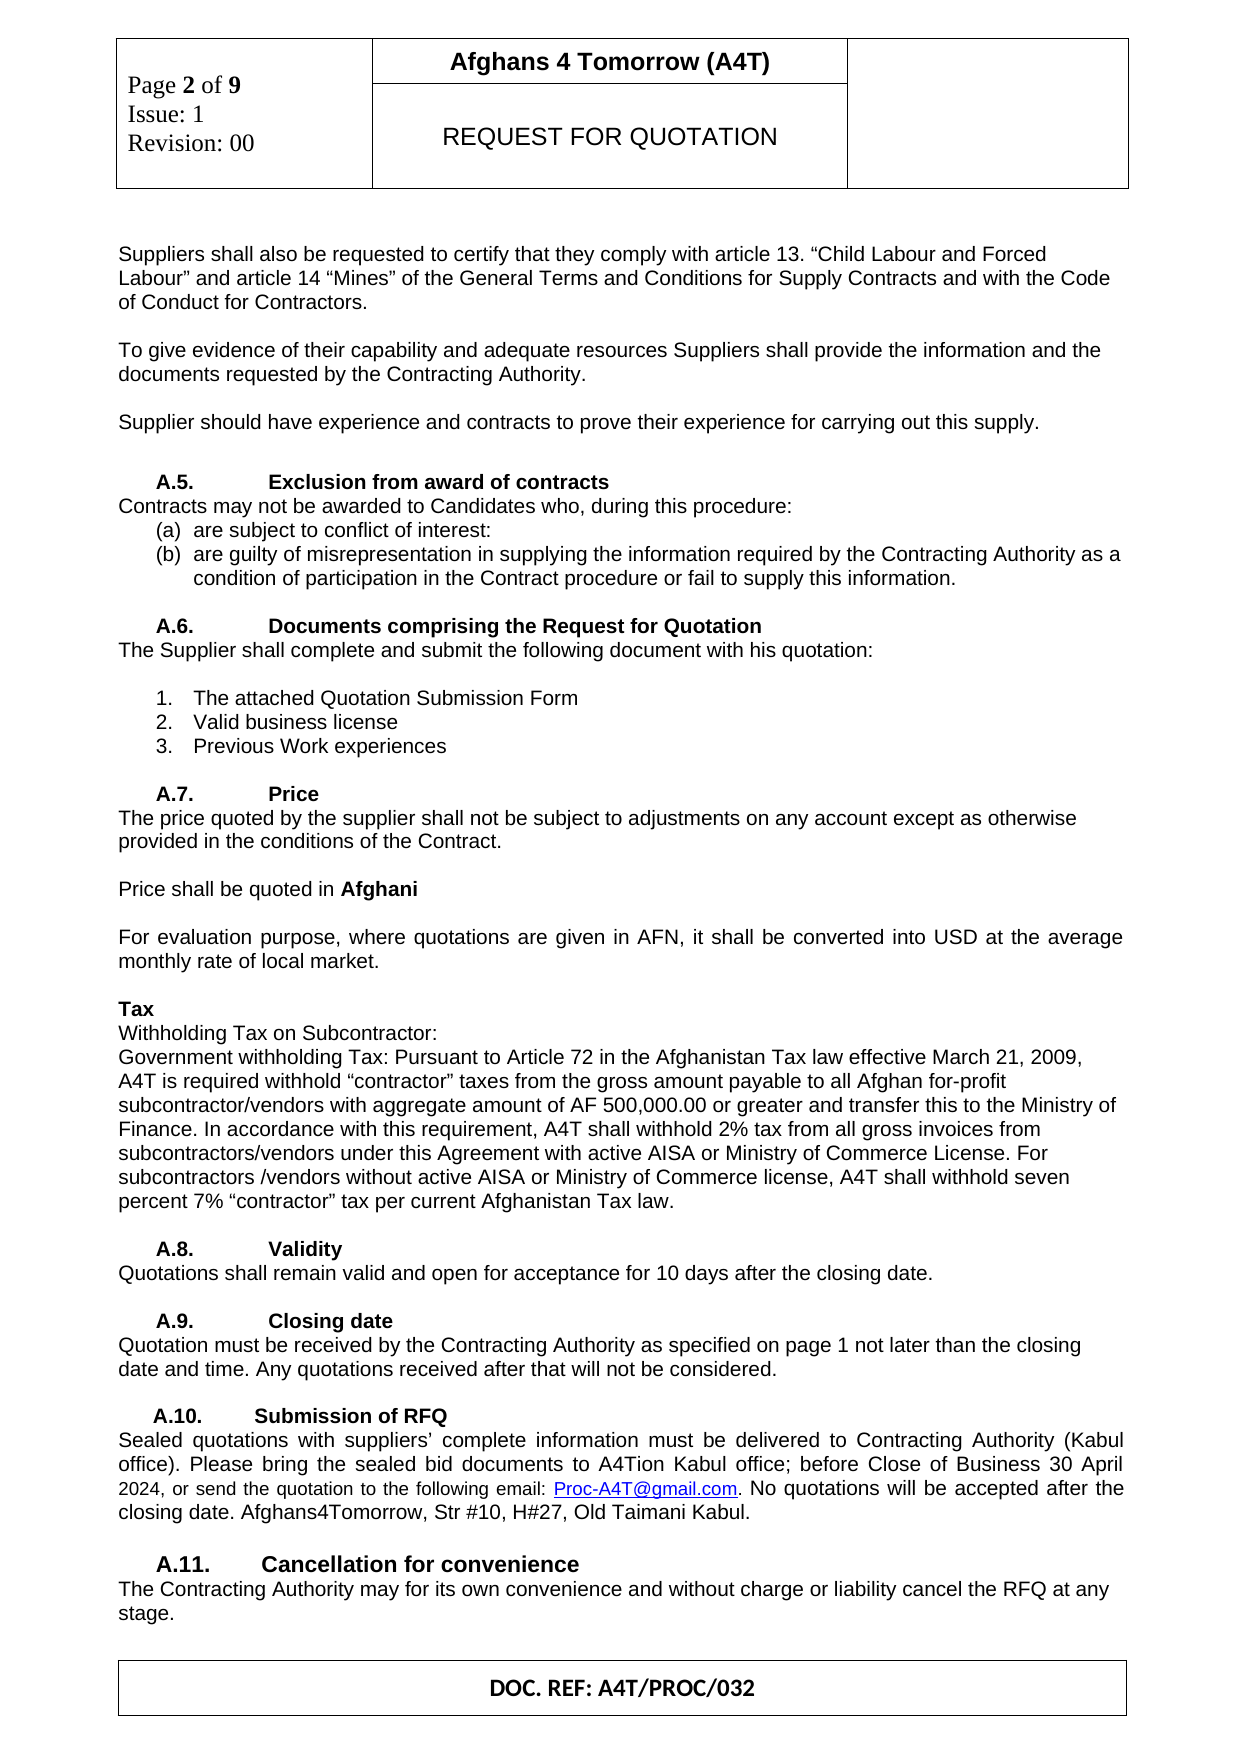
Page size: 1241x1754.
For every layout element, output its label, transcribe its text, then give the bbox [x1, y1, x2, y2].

text Tax [118, 997, 1125, 1021]
text A.10. Submission of RFQ [118, 1404, 1125, 1428]
text Contracts may not be awarded to Candidates who, during this procedure: [118, 494, 1125, 518]
text For evaluation purpose, where quotations are given in AFN, it shall be converted into USD at the average monthly rate of local market. [118, 925, 1125, 973]
list are guilty of misrepresentation in supplying the information required by the Contracting Authority as a condition of participation in the Contract procedure or fail to supply this information. [156, 542, 1125, 590]
text A.11. Cancellation for convenience [156, 1551, 1125, 1577]
list Valid business license [156, 709, 1125, 733]
list Previous Work experiences [156, 733, 1125, 757]
text Suppliers shall also be requested to certify that they comply with article 13. “Child Labour and Forced Labour” and article 14 “Mines” of the General Terms and Conditions for Supply Contracts and with the Code of Conduct for Contractors. [118, 242, 1125, 314]
list Exclusion from award of contracts [156, 470, 1125, 494]
text Sealed quotations with suppliers’ complete information must be delivered to Contracting Authority (Kabul office). Please bring the sealed bid documents to A4Tion Kabul office; before Close of Business 30 April 2024, or send the quotation to the following email: Proc-A4T@gmail.com. No quotations will be accepted after the closing date. Afghans4Tomorrow, Str #10, H#27, Old Taimani Kabul. [118, 1428, 1125, 1524]
list Closing date [156, 1308, 1125, 1332]
text Quotation must be received by the Contracting Authority as specified on page 1 not later than the closing date and time. Any quotations received after that will not be considered. [118, 1332, 1125, 1380]
text Supplier should have experience and contracts to prove their experience for carrying out this supply. [118, 409, 1125, 433]
text The Contracting Authority may for its own convenience and without charge or liability cancel the RFQ at any stage. [118, 1577, 1125, 1625]
text The Supplier shall complete and submit the following document with his quotation: [118, 638, 1125, 662]
list are subject to conflict of interest: [156, 518, 1125, 542]
text Withholding Tax on Subcontractor: [118, 1021, 1125, 1045]
list The attached Quotation Submission Form [156, 686, 1125, 709]
text Government withholding Tax: Pursuant to Article 72 in the Afghanistan Tax law effective March 21, 2009, A4T is required withhold “contractor” taxes from the gross amount payable to all Afghan for-profit subcontractor/vendors with aggregate amount of AF 500,000.00 or greater and transfer this to the Ministry of Finance. In accordance with this requirement, A4T shall withhold 2% tax from all gross invoices from subcontractors/vendors under this Agreement with active AISA or Ministry of Commerce License. For subcontractors /vendors without active AISA or Ministry of Commerce license, A4T shall withhold seven percent 7% “contractor” tax per current Afghanistan Tax law. [118, 1045, 1125, 1213]
list Price [156, 781, 1125, 805]
list Validity [156, 1237, 1125, 1261]
text The price quoted by the supplier shall not be subject to adjustments on any account except as otherwise provided in the conditions of the Contract. [118, 805, 1125, 853]
text Quotations shall remain valid and open for acceptance for 10 days after the closing date. [118, 1261, 1125, 1284]
list Documents comprising the Request for Quotation [156, 614, 1125, 638]
text Price shall be quoted in Afghani [118, 877, 1125, 901]
text To give evidence of their capability and adequate resources Suppliers shall provide the information and the documents requested by the Contracting Authority. [118, 338, 1125, 386]
